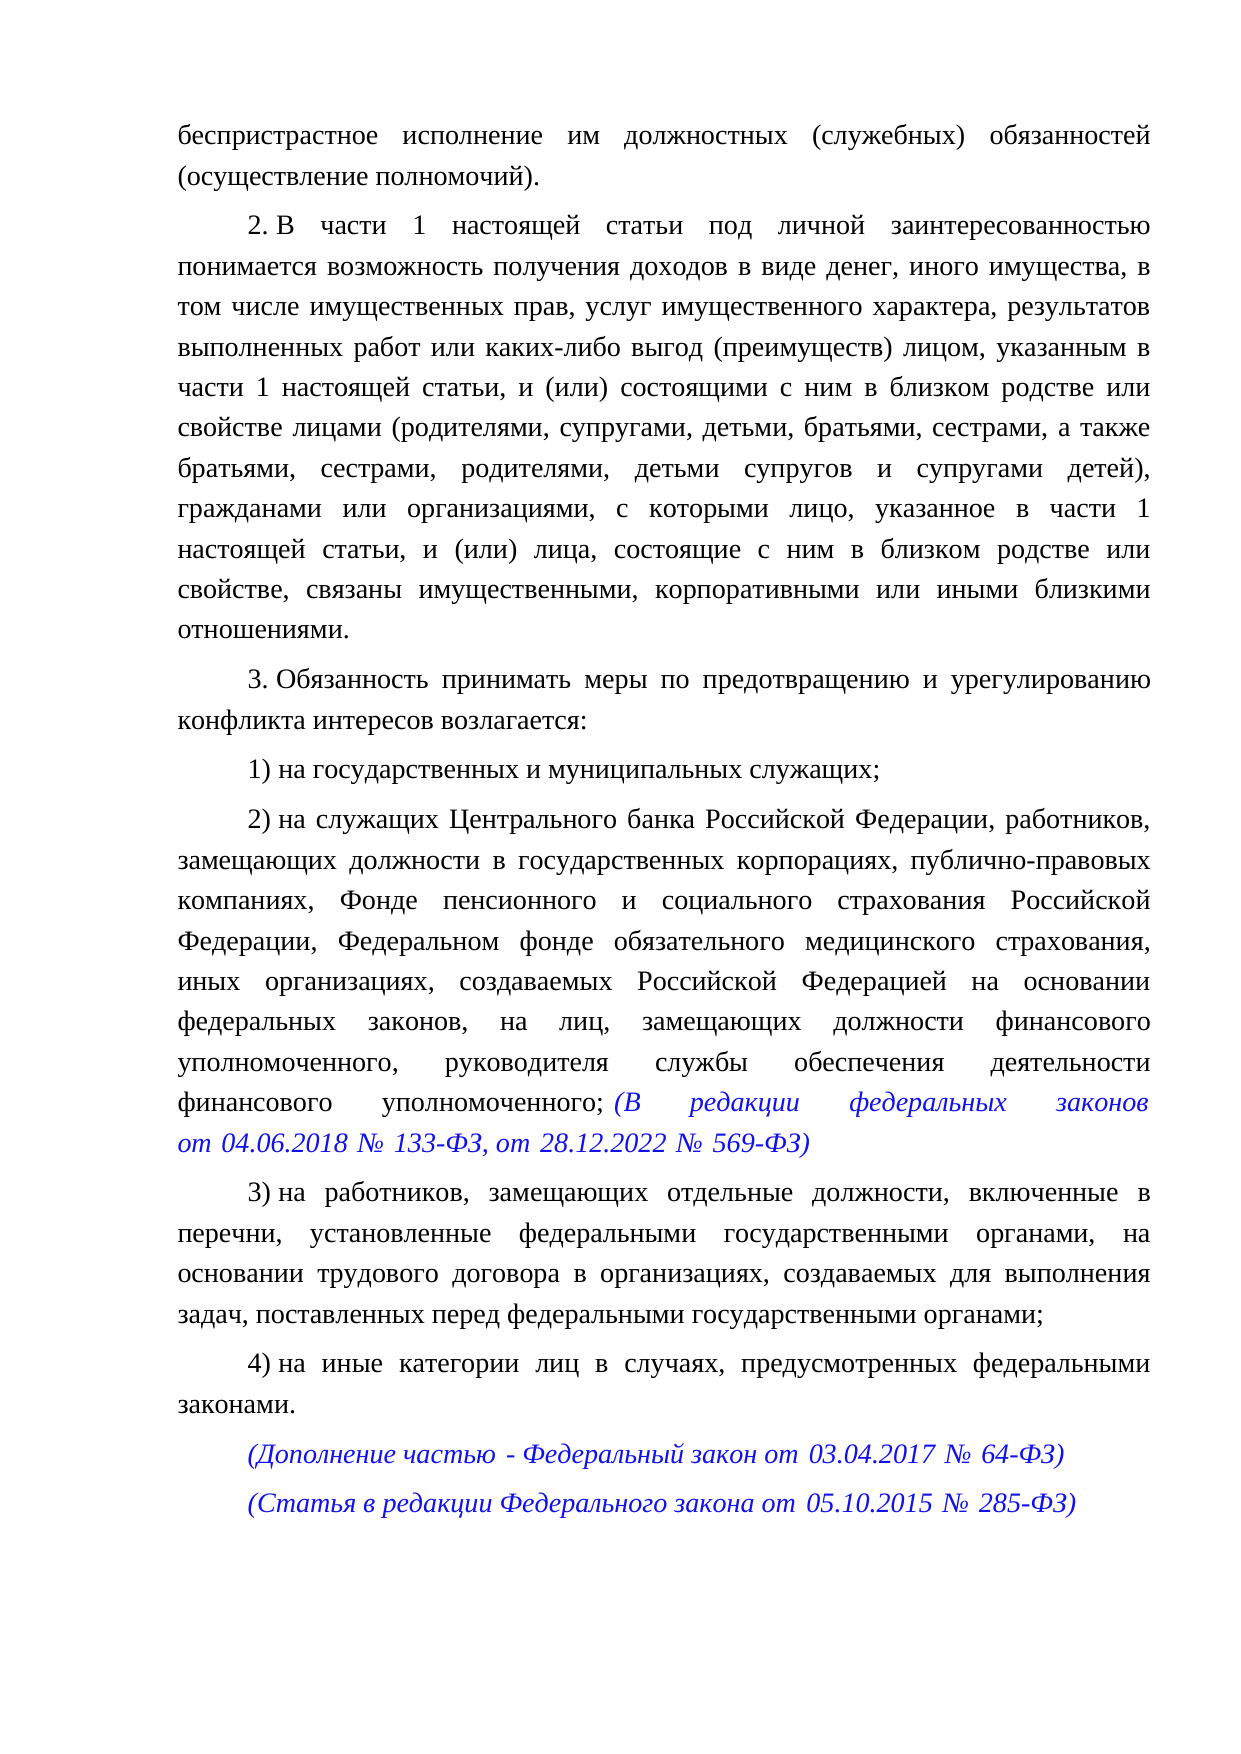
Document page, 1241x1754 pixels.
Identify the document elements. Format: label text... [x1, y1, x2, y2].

text 2) на служащих Центрального банка Российской Федерации, работников, замещающих должности в государственных корпорациях, публично-правовых компаниях, Фонде пенсионного и социального страхования Российской Федерации, Федеральном фонде обязательного медицинского страхования, иных организациях, создаваемых Российской Федерацией на основании федеральных законов, на лиц, замещающих должности финансового уполномоченного, руководителя службы обеспечения деятельности финансового уполномоченного; (В редакции федеральных законов от 04.06.2018 № 133-ФЗ, от 28.12.2022 № 569-ФЗ) [177, 802, 1152, 1158]
text 3) на работников, замещающих отдельные должности, включенные в перечни, установленные федеральными государственными органами, на основании трудового договора в организациях, создаваемых для выполнения задач, поставленных перед федеральными государственными органами; [177, 1175, 1152, 1329]
text 3. Обязанность принимать меры по предотвращению и урегулированию конфликта интересов возлагается: [177, 662, 1152, 735]
text 2. В части 1 настоящей статьи под личной заинтересованностью понимается возможность получения доходов в виде денег, иного имущества, в том числе имущественных прав, услуг имущественного характера, результатов выполненных работ или каких-либо выгод (преимуществ) лицом, указанным в части 1 настоящей статьи, и (или) состоящими с ним в близком родстве или свойстве лицами (родителями, супругами, детьми, братьями, сестрами, а также братьями, сестрами, родителями, детьми супругов и супругами детей), гражданами или организациями, с которыми лицо, указанное в части 1 настоящей статьи, и (или) лица, состоящие с ним в близком родстве или свойстве, связаны имущественными, корпоративными или иными близкими отношениями. [177, 208, 1152, 645]
text (Дополнение частью - Федеральный закон от 03.04.2017 № 64-ФЗ) [177, 1437, 1152, 1469]
text (Статья в редакции Федерального закона от 05.10.2015 № 285-ФЗ) [177, 1486, 1152, 1519]
text 1) на государственных и муниципальных служащих; [177, 752, 1152, 785]
text 4) на иные категории лиц в случаях, предусмотренных федеральными законами. [177, 1346, 1152, 1419]
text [177, 118, 1152, 191]
